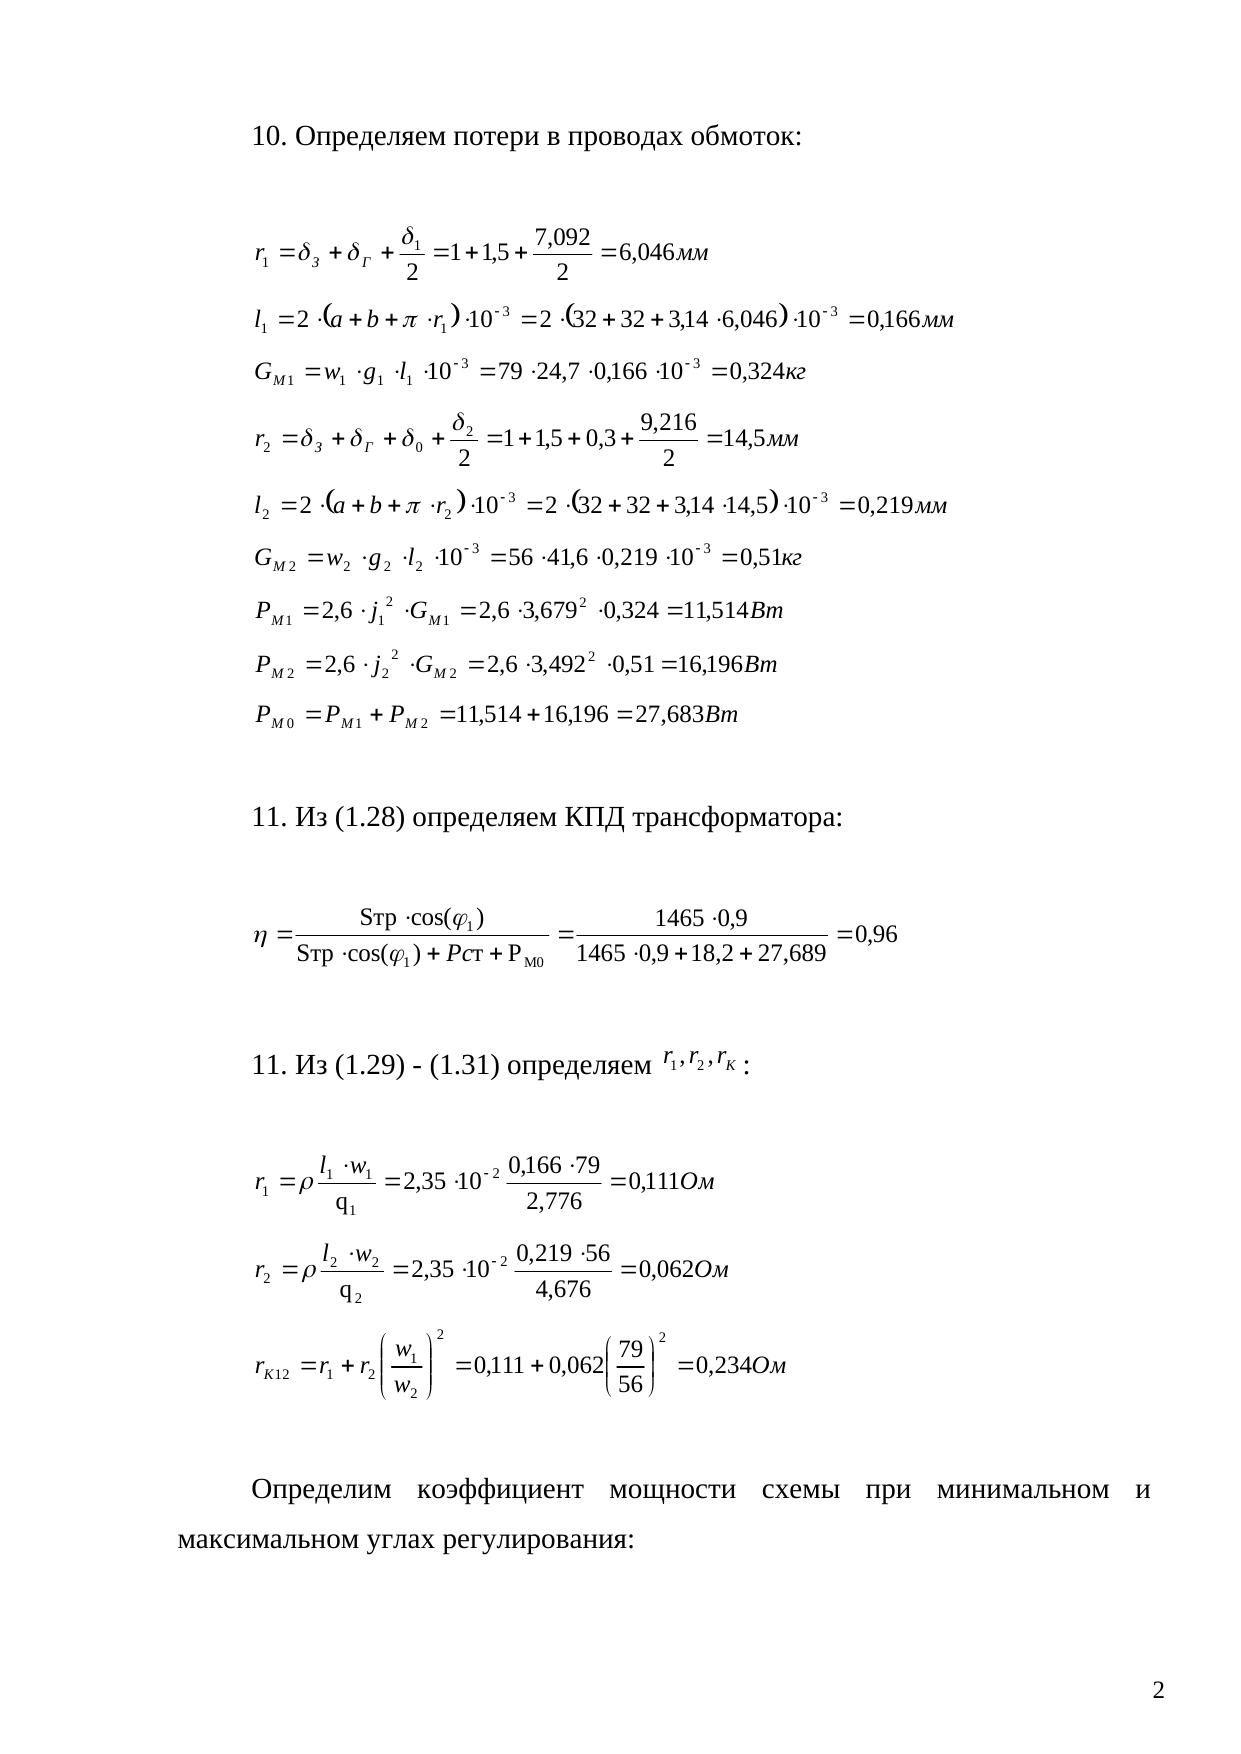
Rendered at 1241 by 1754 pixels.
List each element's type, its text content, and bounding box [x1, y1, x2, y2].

text 10. Определяем потери в проводах обмоток: [177, 118, 1152, 152]
text 11. Из (1.29) - (1.31) определяем : [177, 1038, 1152, 1081]
text Определим коэффициент мощности схемы при минимальном и максимальном углах регулирования: [177, 1471, 1152, 1555]
text 11. Из (1.28) определяем КПД трансформатора: [177, 799, 1152, 833]
